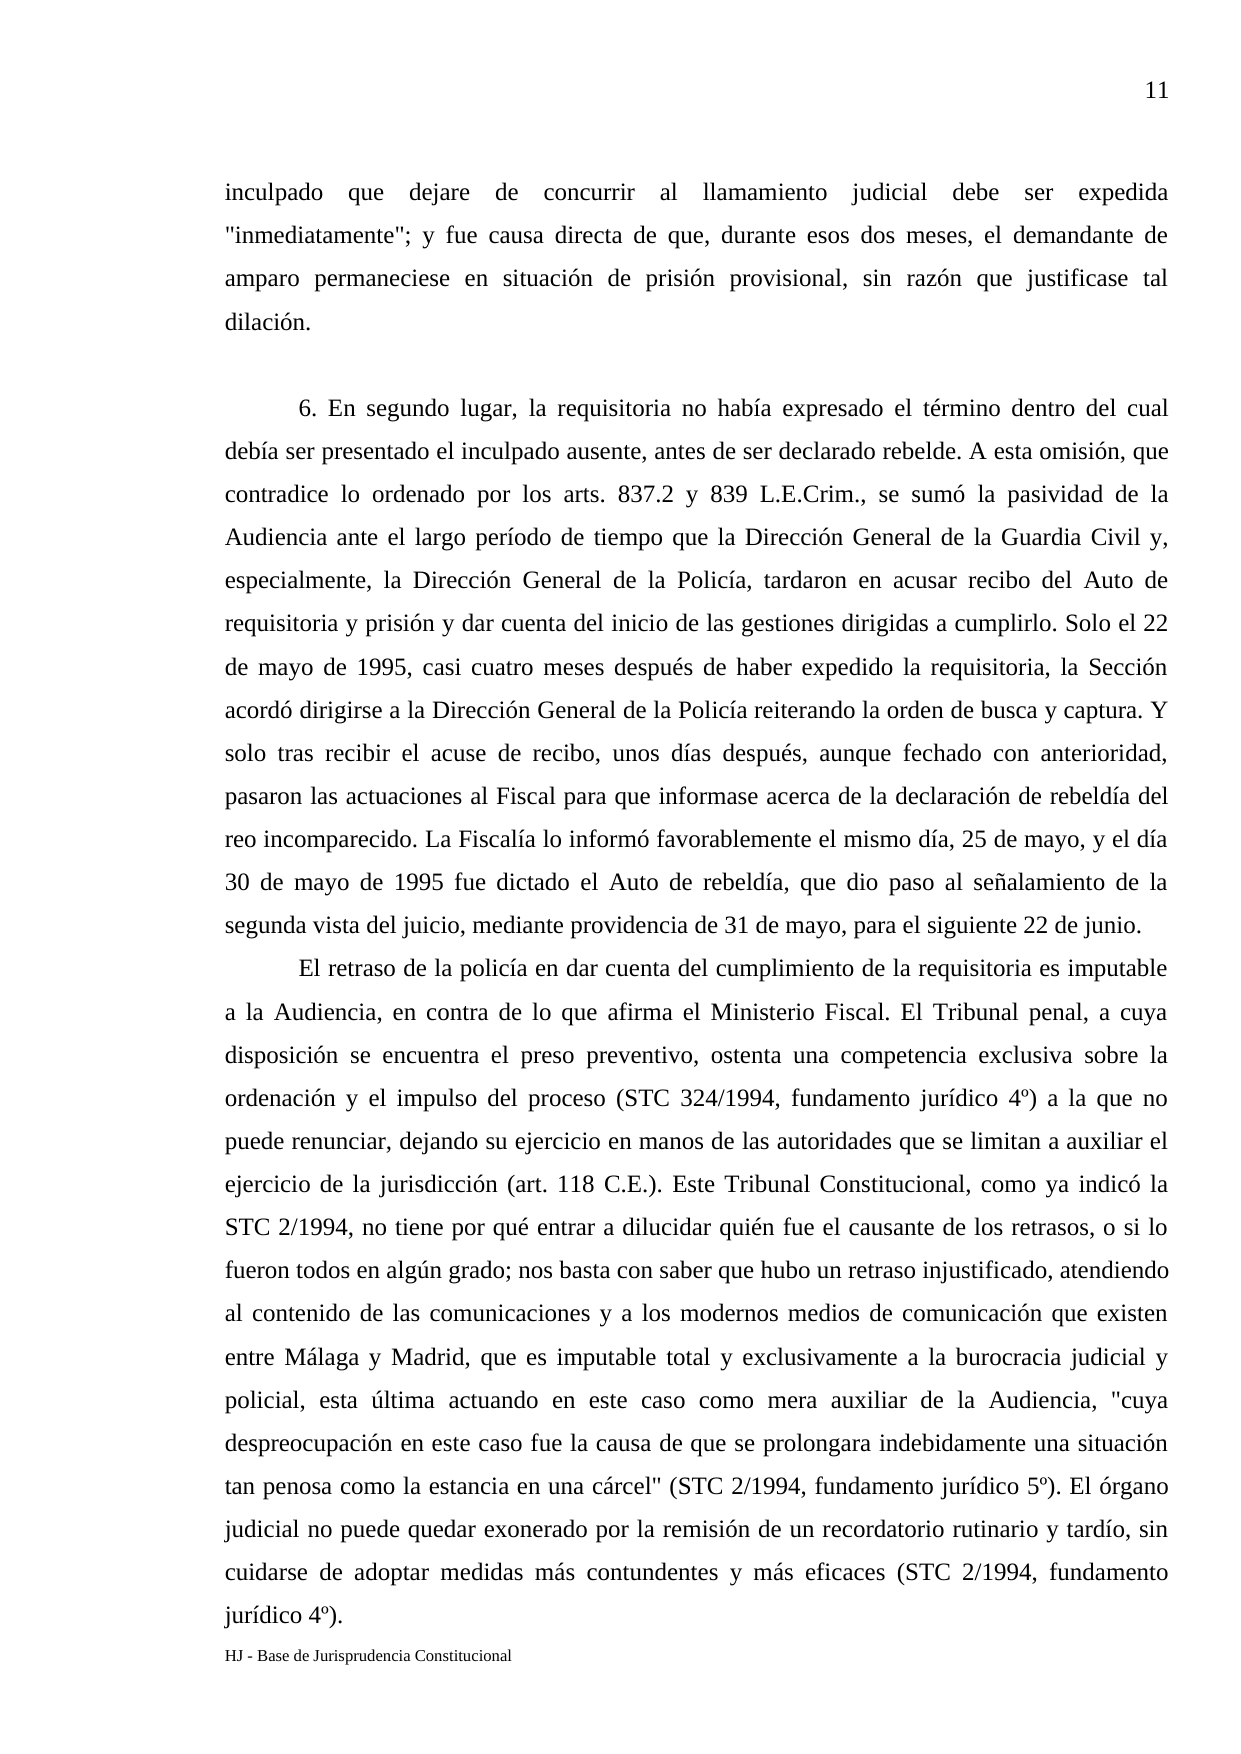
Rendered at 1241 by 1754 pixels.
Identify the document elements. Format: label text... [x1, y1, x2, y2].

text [224, 177, 1169, 335]
text El retraso de la policía en dar cuenta del cumplimiento de la requisitoria es imputable a la Audiencia, en contra de lo que afirma el Ministerio Fiscal. El Tribunal penal, a cuya disposición se encuentra el preso preventivo, ostenta una competencia exclusiva sobre la ordenación y el impulso del proceso (STC 324/1994, fundamento jurídico 4º) a la que no puede renunciar, dejando su ejercicio en manos de las autoridades que se limitan a auxiliar el ejercicio de la jurisdicción (art. 118 C.E.). Este Tribunal Constitucional, como ya indicó la STC 2/1994, no tiene por qué entrar a dilucidar quién fue el causante de los retrasos, o si lo fueron todos en algún grado; nos basta con saber que hubo un retraso injustificado, atendiendo al contenido de las comunicaciones y a los modernos medios de comunicación que existen entre Málaga y Madrid, que es imputable total y exclusivamente a la burocracia judicial y policial, esta última actuando en este caso como mera auxiliar de la Audiencia, "cuya despreocupación en este caso fue la causa de que se prolongara indebidamente una situación tan penosa como la estancia en una cárcel" (STC 2/1994, fundamento jurídico 5º). El órgano judicial no puede quedar exonerado por la remisión de un recordatorio rutinario y tardío, sin cuidarse de adoptar medidas más contundentes y más eficaces (STC 2/1994, fundamento jurídico 4º). [224, 953, 1169, 1629]
text 6. En segundo lugar, la requisitoria no había expresado el término dentro del cual debía ser presentado el inculpado ausente, antes de ser declarado rebelde. A esta omisión, que contradice lo ordenado por los arts. 837.2 y 839 L.E.Crim., se sumó la pasividad de la Audiencia ante el largo período de tiempo que la Dirección General de la Guardia Civil y, especialmente, la Dirección General de la Policía, tardaron en acusar recibo del Auto de requisitoria y prisión y dar cuenta del inicio de las gestiones dirigidas a cumplirlo. Solo el 22 de mayo de 1995, casi cuatro meses después de haber expedido la requisitoria, la Sección acordó dirigirse a la Dirección General de la Policía reiterando la orden de busca y captura. Y solo tras recibir el acuse de recibo, unos días después, aunque fechado con anterioridad, pasaron las actuaciones al Fiscal para que informase acerca de la declaración de rebeldía del reo incomparecido. La Fiscalía lo informó favorablemente el mismo día, 25 de mayo, y el día 30 de mayo de 1995 fue dictado el Auto de rebeldía, que dio paso al señalamiento de la segunda vista del juicio, mediante providencia de 31 de mayo, para el siguiente 22 de junio. [224, 393, 1169, 939]
